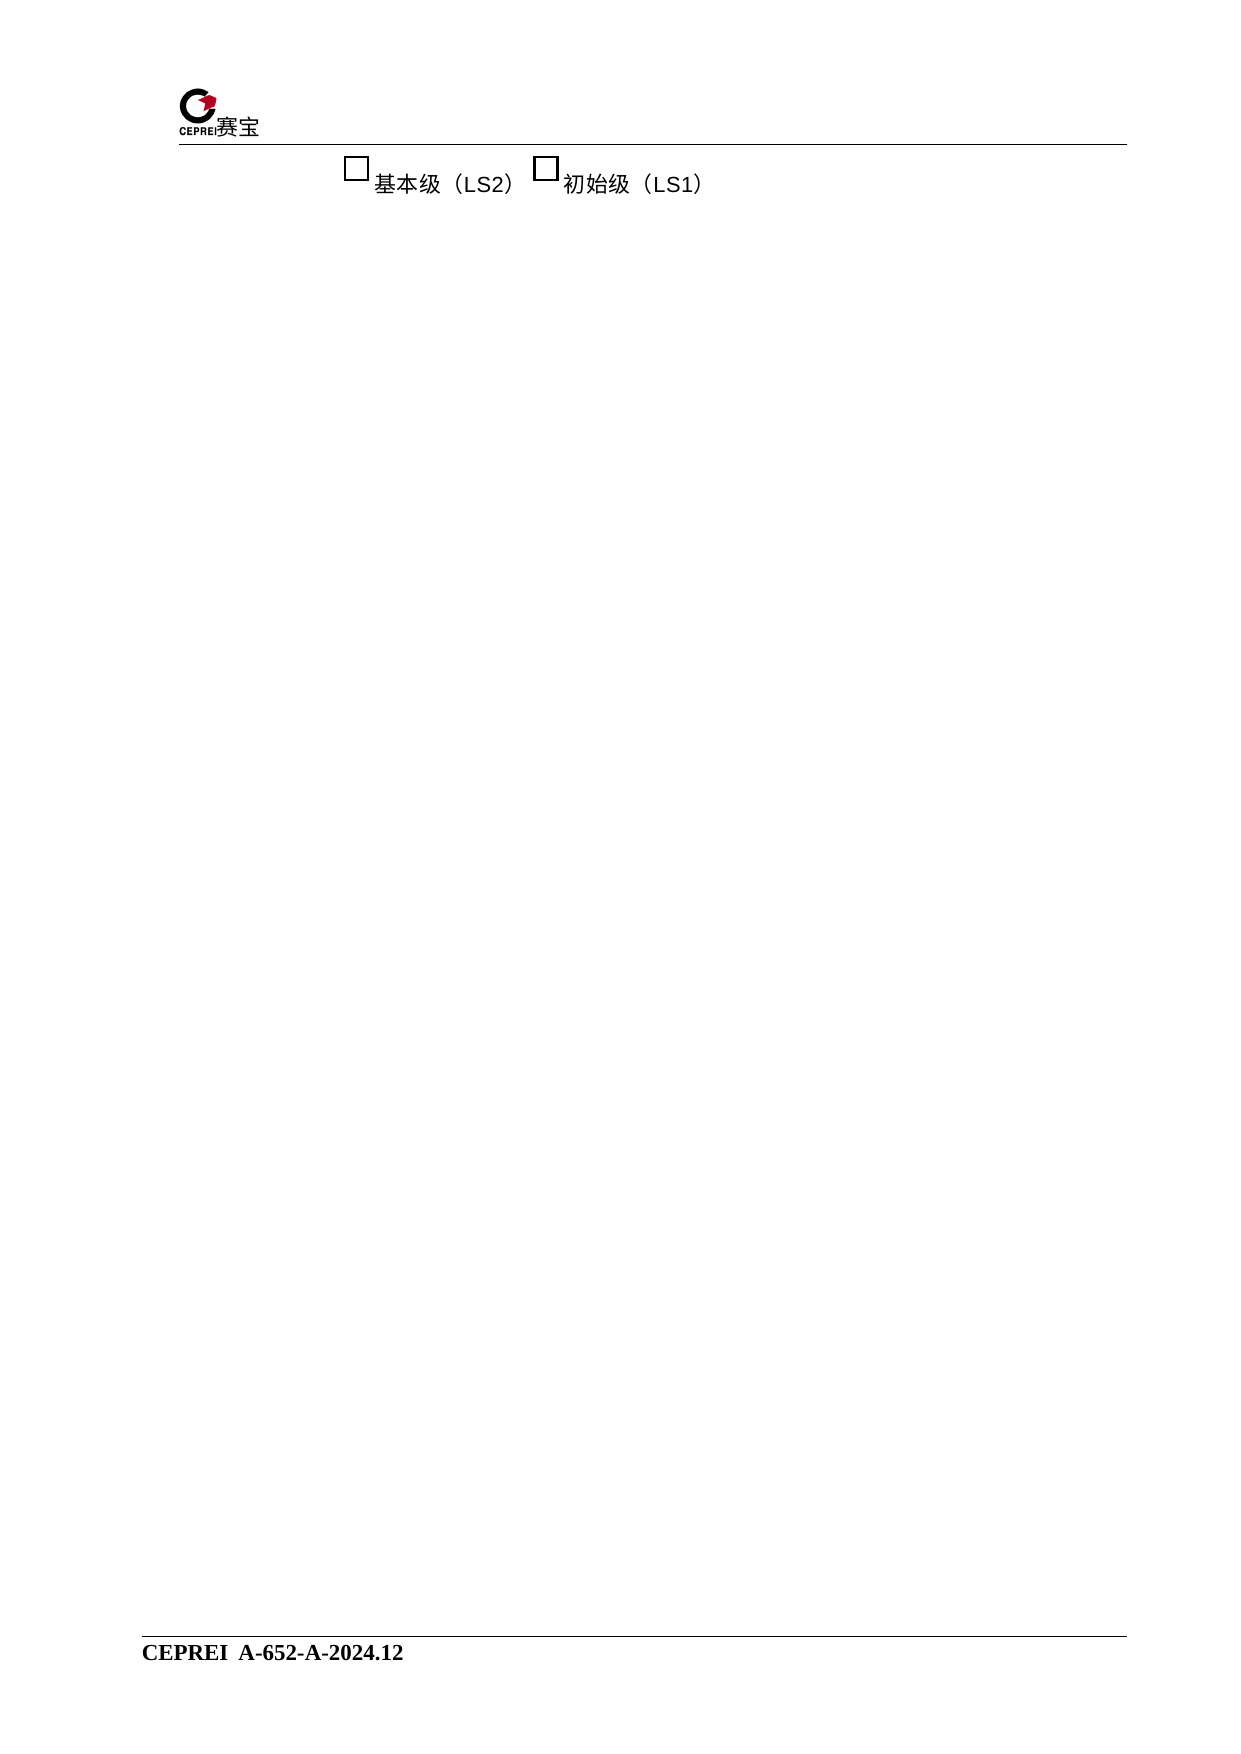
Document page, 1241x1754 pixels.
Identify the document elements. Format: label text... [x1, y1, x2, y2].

text 基本级（LS2） 初始级（LS1） [238, 156, 1033, 221]
picture [179, 88, 217, 136]
